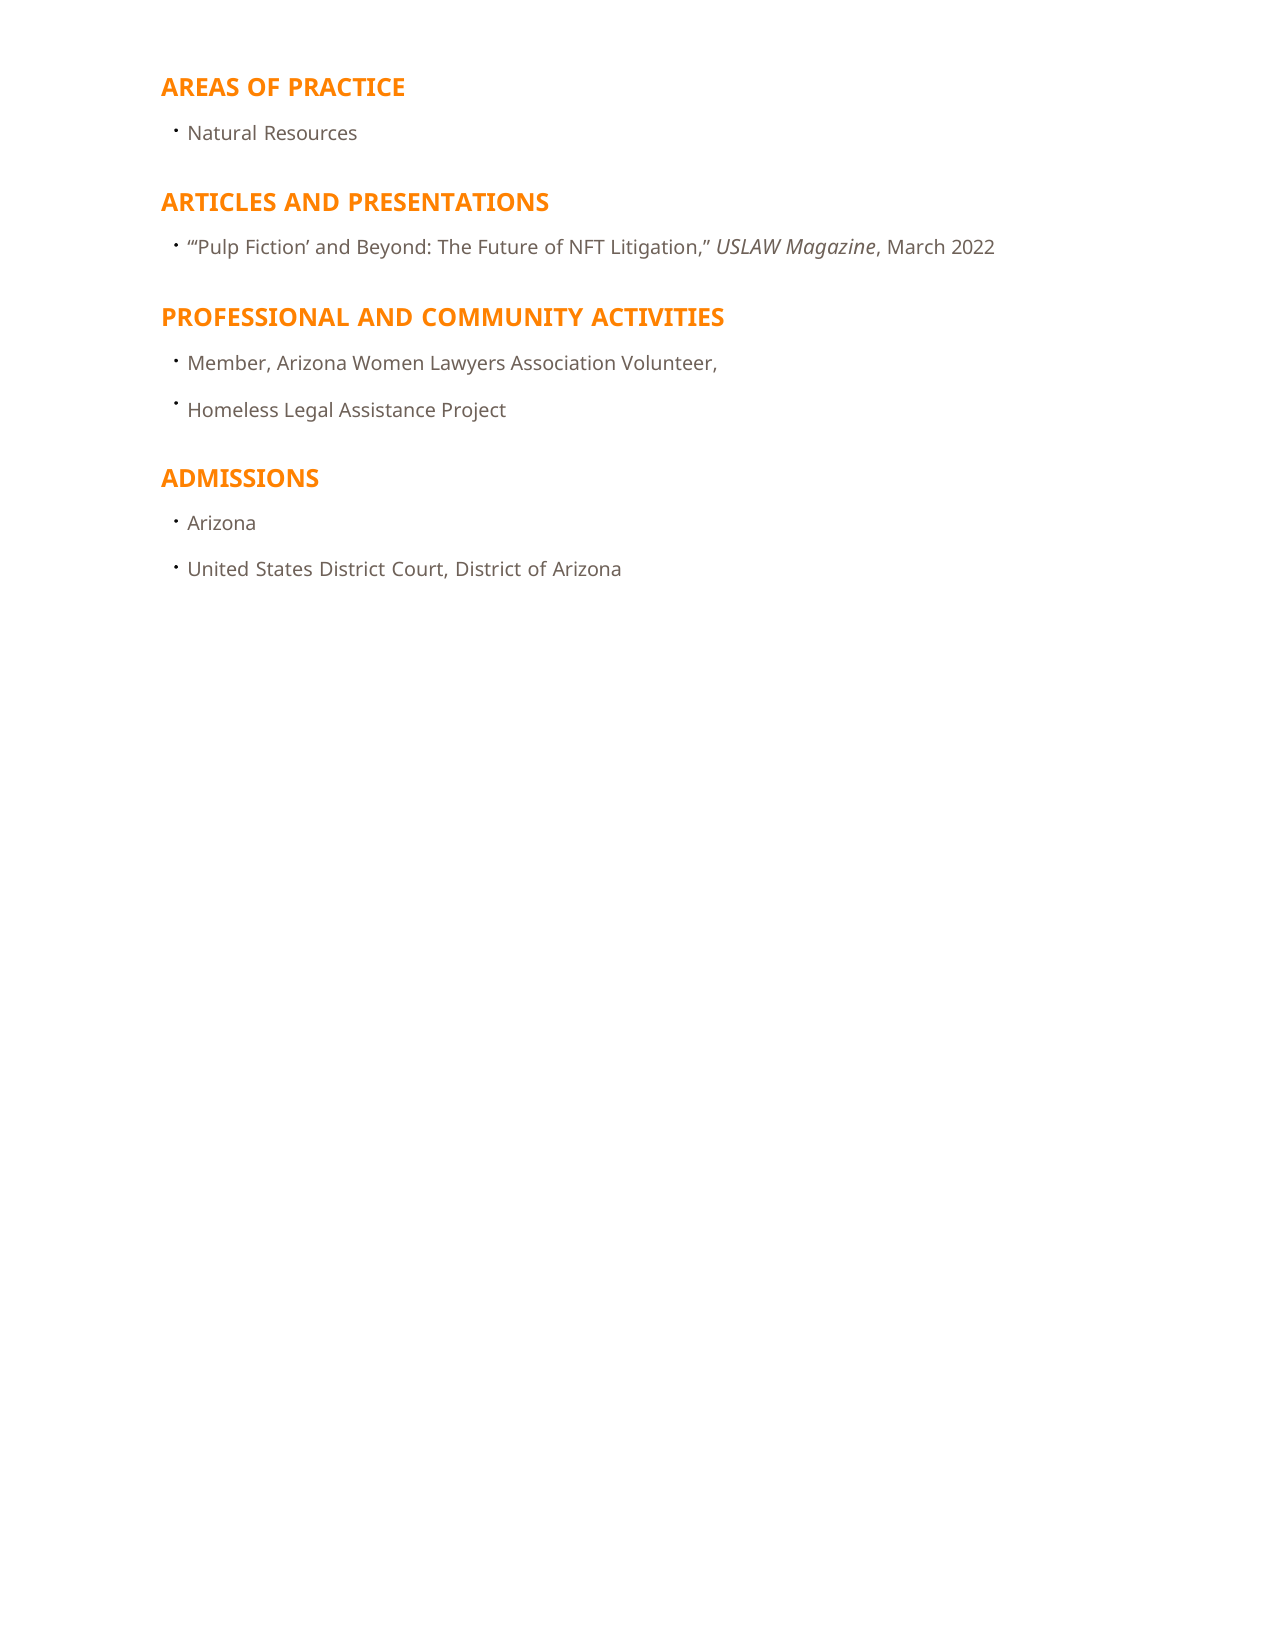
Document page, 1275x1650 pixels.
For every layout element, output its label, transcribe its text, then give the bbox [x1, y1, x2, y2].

subtitle PROFESSIONAL AND COMMUNITY ACTIVITIES [161, 300, 1125, 334]
text United States District Court, District of Arizona [187, 556, 1125, 582]
text Member, Arizona Women Lawyers Association Volunteer, Homeless Legal Assistance Project [187, 349, 725, 423]
text “‘Pulp Fiction’ and Beyond: The Future of NFT Litigation,” USLAW Magazine, March 2022 [187, 232, 1125, 261]
subtitle AREAS OF PRACTICE [161, 69, 1125, 104]
subtitle ARTICLES AND PRESENTATIONS [161, 184, 1125, 218]
text Natural Resources [187, 119, 1125, 146]
subtitle ADMISSIONS [161, 460, 1125, 494]
text Arizona [187, 509, 1125, 537]
